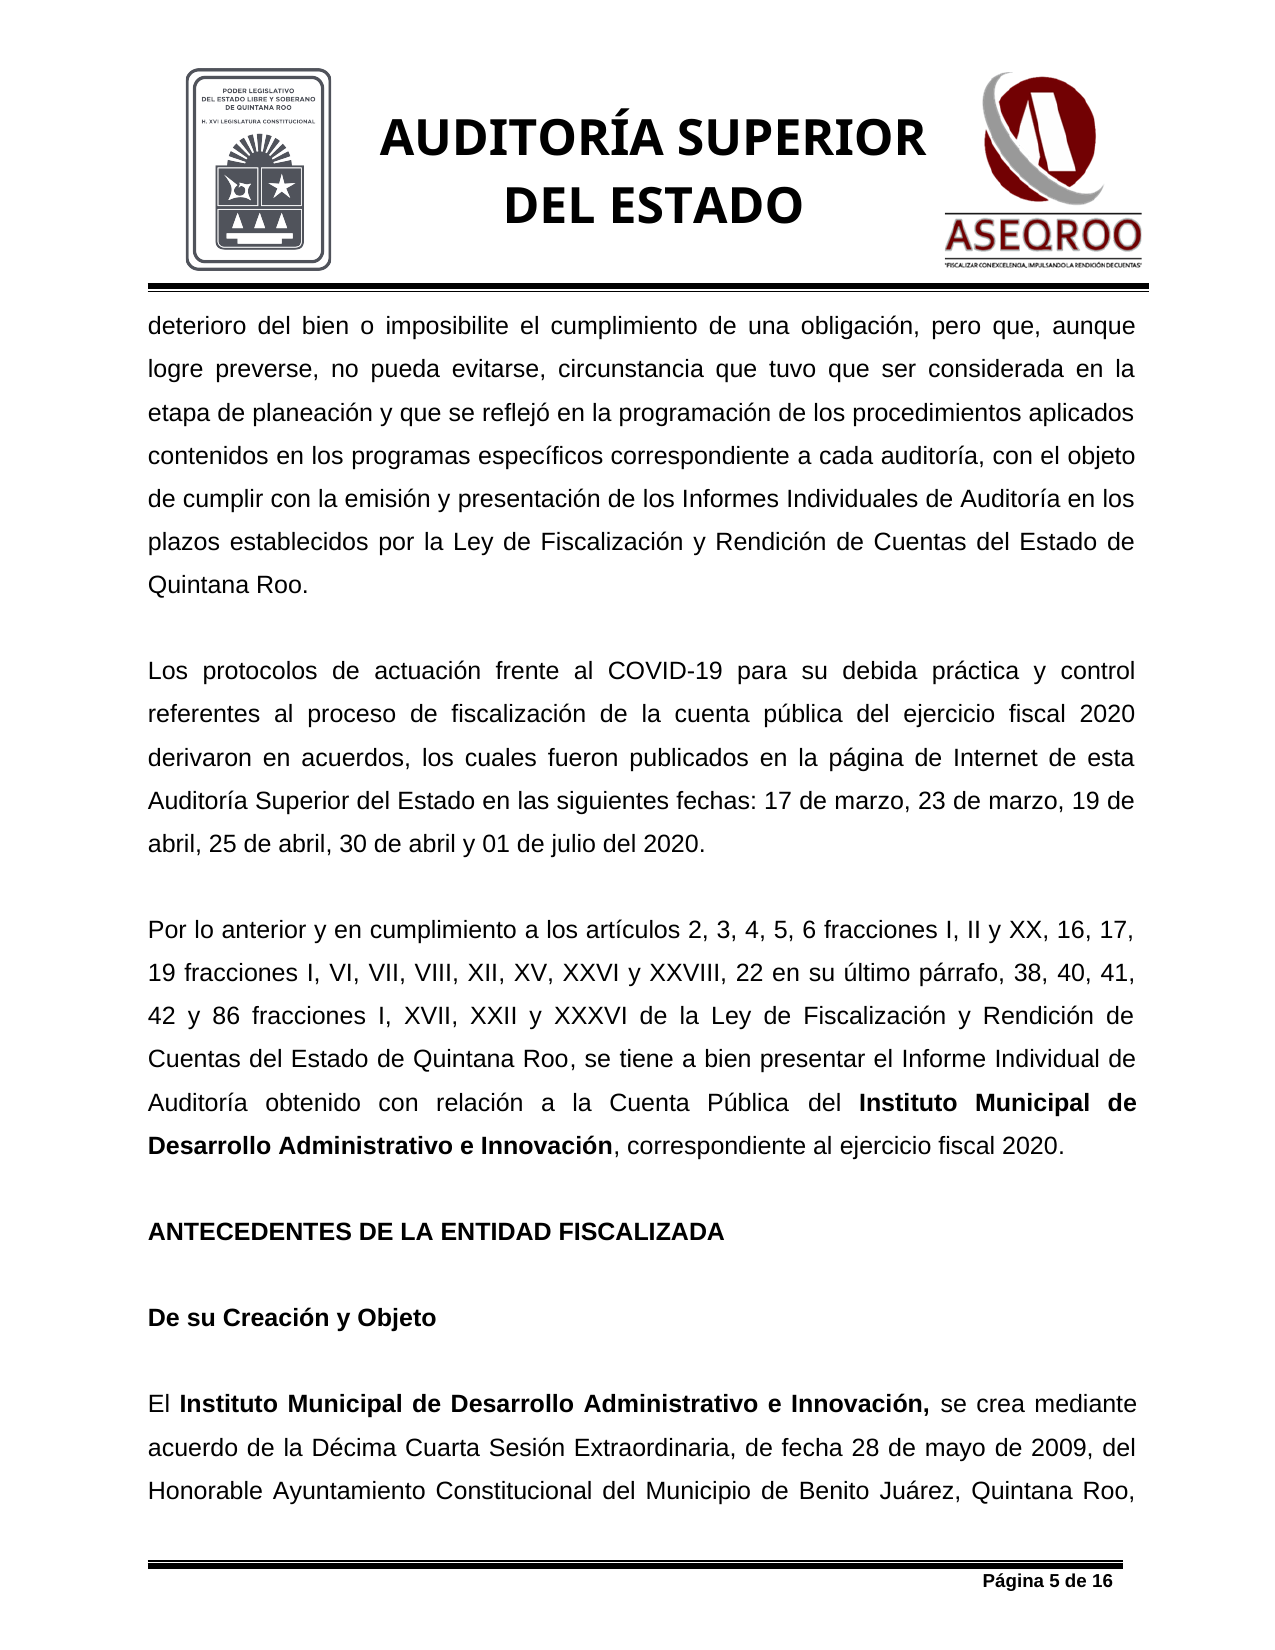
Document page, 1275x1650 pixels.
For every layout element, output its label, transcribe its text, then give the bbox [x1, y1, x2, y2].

picture [944, 72, 1142, 268]
text Por lo anterior y en cumplimiento a los artículos 2, 3, 4, 5, 6 fracciones I, II y XX, 16, 17, 19 fracciones I, VI, VII, VIII, XII, XV, XXVI y XXVIII, 22 en su último párrafo, 38, 40, 41, 42 y 86 fracciones I, XVII, XXII y XXXVI de la Ley de Fiscalización y Rendición de Cuentas del Estado de Quintana Roo, se tiene a bien presentar el Informe Individual de Auditoría obtenido con relación a la Cuenta Pública del Instituto Municipal de Desarrollo Administrativo e Innovación, correspondiente al ejercicio fiscal 2020. [148, 915, 1137, 1159]
text De su Creación y Objeto [148, 1303, 1137, 1332]
text ANTECEDENTES DE LA ENTIDAD FISCALIZADA [148, 1217, 1137, 1246]
text Los protocolos de actuación frente al COVID-19 para su debida práctica y control referentes al proceso de fiscalización de la cuenta pública del ejercicio fiscal 2020 derivaron en acuerdos, los cuales fueron publicados en la página de Internet de esta Auditoría Superior del Estado en las siguientes fechas: 17 de marzo, 23 de marzo, 19 de abril, 25 de abril, 30 de abril y 01 de julio del 2020. [148, 656, 1137, 858]
picture [185, 68, 332, 271]
